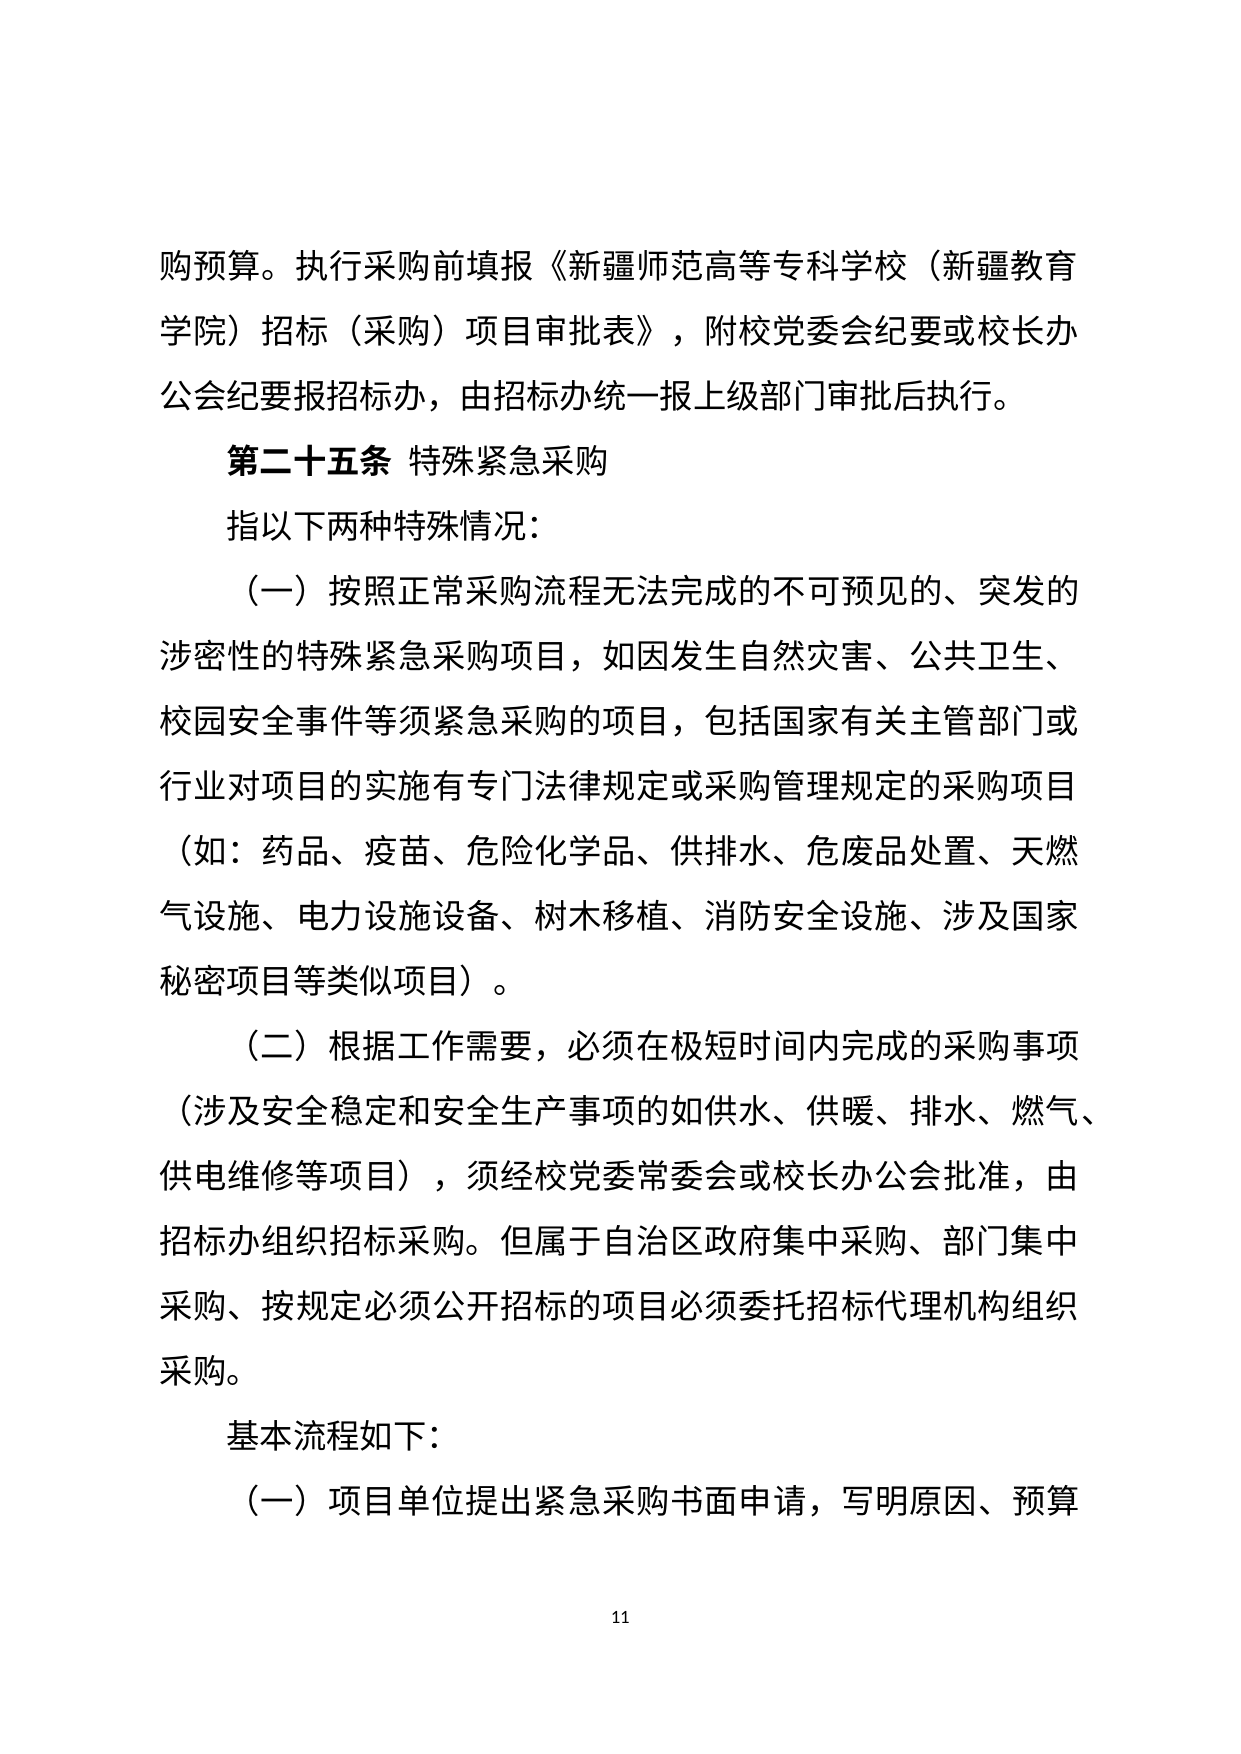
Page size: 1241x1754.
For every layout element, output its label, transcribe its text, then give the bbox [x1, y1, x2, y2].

text 基本流程如下： [159, 1401, 1081, 1466]
text （一）按照正常采购流程无法完成的不可预见的、突发的、涉密性的特殊紧急采购项目，如因发生自然灾害、公共卫生、校园安全事件等须紧急采购的项目，包括国家有关主管部门或行业对项目的实施有专门法律规定或采购管理规定的采购项目（如：药品、疫苗、危险化学品、供排水、危废品处置、天燃气设施、电力设施设备、树木移植、消防安全设施、涉及国家秘密项目等类似项目）。 [159, 556, 1081, 1011]
text 指以下两种特殊情况： [159, 491, 1081, 556]
text （二）根据工作需要，必须在极短时间内完成的采购事项（涉及安全稳定和安全生产事项的如供水、供暖、排水、燃气、供电维修等项目），须经校党委常委会或校长办公会批准，由招标办组织招标采购。但属于自治区政府集中采购、部门集中采购、按规定必须公开招标的项目必须委托招标代理机构组织采购。 [159, 1011, 1081, 1401]
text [159, 1466, 1081, 1531]
text 第二十五条 特殊紧急采购 [159, 426, 1081, 491]
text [159, 231, 1081, 426]
